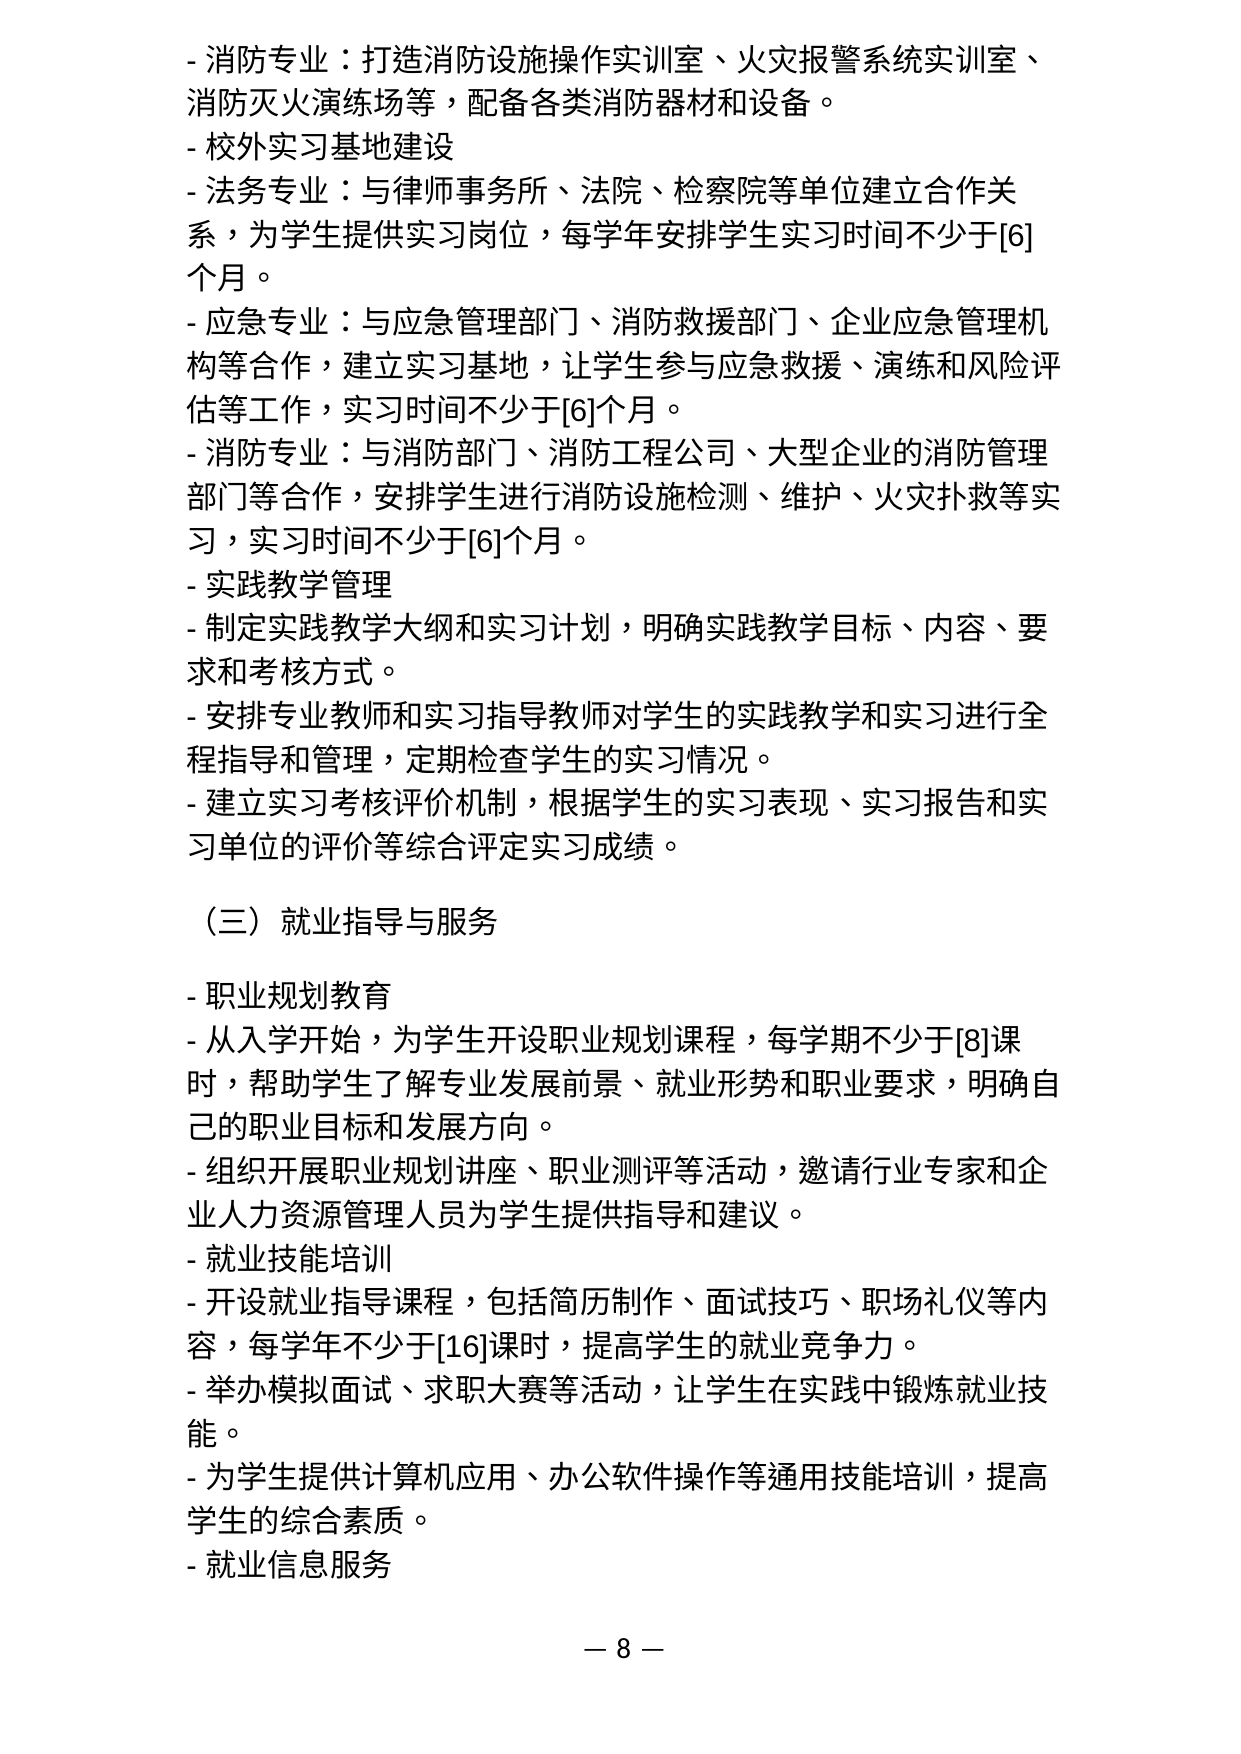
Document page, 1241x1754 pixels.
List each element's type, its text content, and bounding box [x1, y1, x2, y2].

text - 建立实习考核评价机制，根据学生的实习表现、实习报告和实习单位的评价等综合评定实习成绩。 [186, 785, 1064, 865]
text - 制定实践教学大纲和实习计划，明确实践教学目标、内容、要求和考核方式。 [186, 610, 1064, 690]
text - 实践教学管理 [186, 567, 1064, 603]
text - 法务专业：与律师事务所、法院、检察院等单位建立合作关系，为学生提供实习岗位，每学年安排学生实习时间不少于[6]个月。 [186, 173, 1064, 296]
text - 就业技能培训 [186, 1241, 1064, 1277]
text （三）就业指导与服务 [186, 904, 1064, 939]
text - 校外实习基地建设 [186, 129, 1064, 165]
text - 从入学开始，为学生开设职业规划课程，每学期不少于[8]课时，帮助学生了解专业发展前景、就业形势和职业要求，明确自己的职业目标和发展方向。 [186, 1022, 1064, 1145]
text - 开设就业指导课程，包括简历制作、面试技巧、职场礼仪等内容，每学年不少于[16]课时，提高学生的就业竞争力。 [186, 1284, 1064, 1364]
text - 应急专业：与应急管理部门、消防救援部门、企业应急管理机构等合作，建立实习基地，让学生参与应急救援、演练和风险评估等工作，实习时间不少于[6]个月。 [186, 304, 1064, 428]
text - 组织开展职业规划讲座、职业测评等活动，邀请行业专家和企业人力资源管理人员为学生提供指导和建议。 [186, 1153, 1064, 1233]
text - 消防专业：打造消防设施操作实训室、火灾报警系统实训室、消防灭火演练场等，配备各类消防器材和设备。 [186, 42, 1064, 121]
text - 为学生提供计算机应用、办公软件操作等通用技能培训，提高学生的综合素质。 [186, 1459, 1064, 1539]
text - 安排专业教师和实习指导教师对学生的实践教学和实习进行全程指导和管理，定期检查学生的实习情况。 [186, 698, 1064, 778]
text - 消防专业：与消防部门、消防工程公司、大型企业的消防管理部门等合作，安排学生进行消防设施检测、维护、火灾扑救等实习，实习时间不少于[6]个月。 [186, 435, 1064, 559]
text - 举办模拟面试、求职大赛等活动，让学生在实践中锻炼就业技能。 [186, 1372, 1064, 1452]
text - 职业规划教育 [186, 978, 1064, 1014]
text - 就业信息服务 [186, 1547, 1064, 1583]
